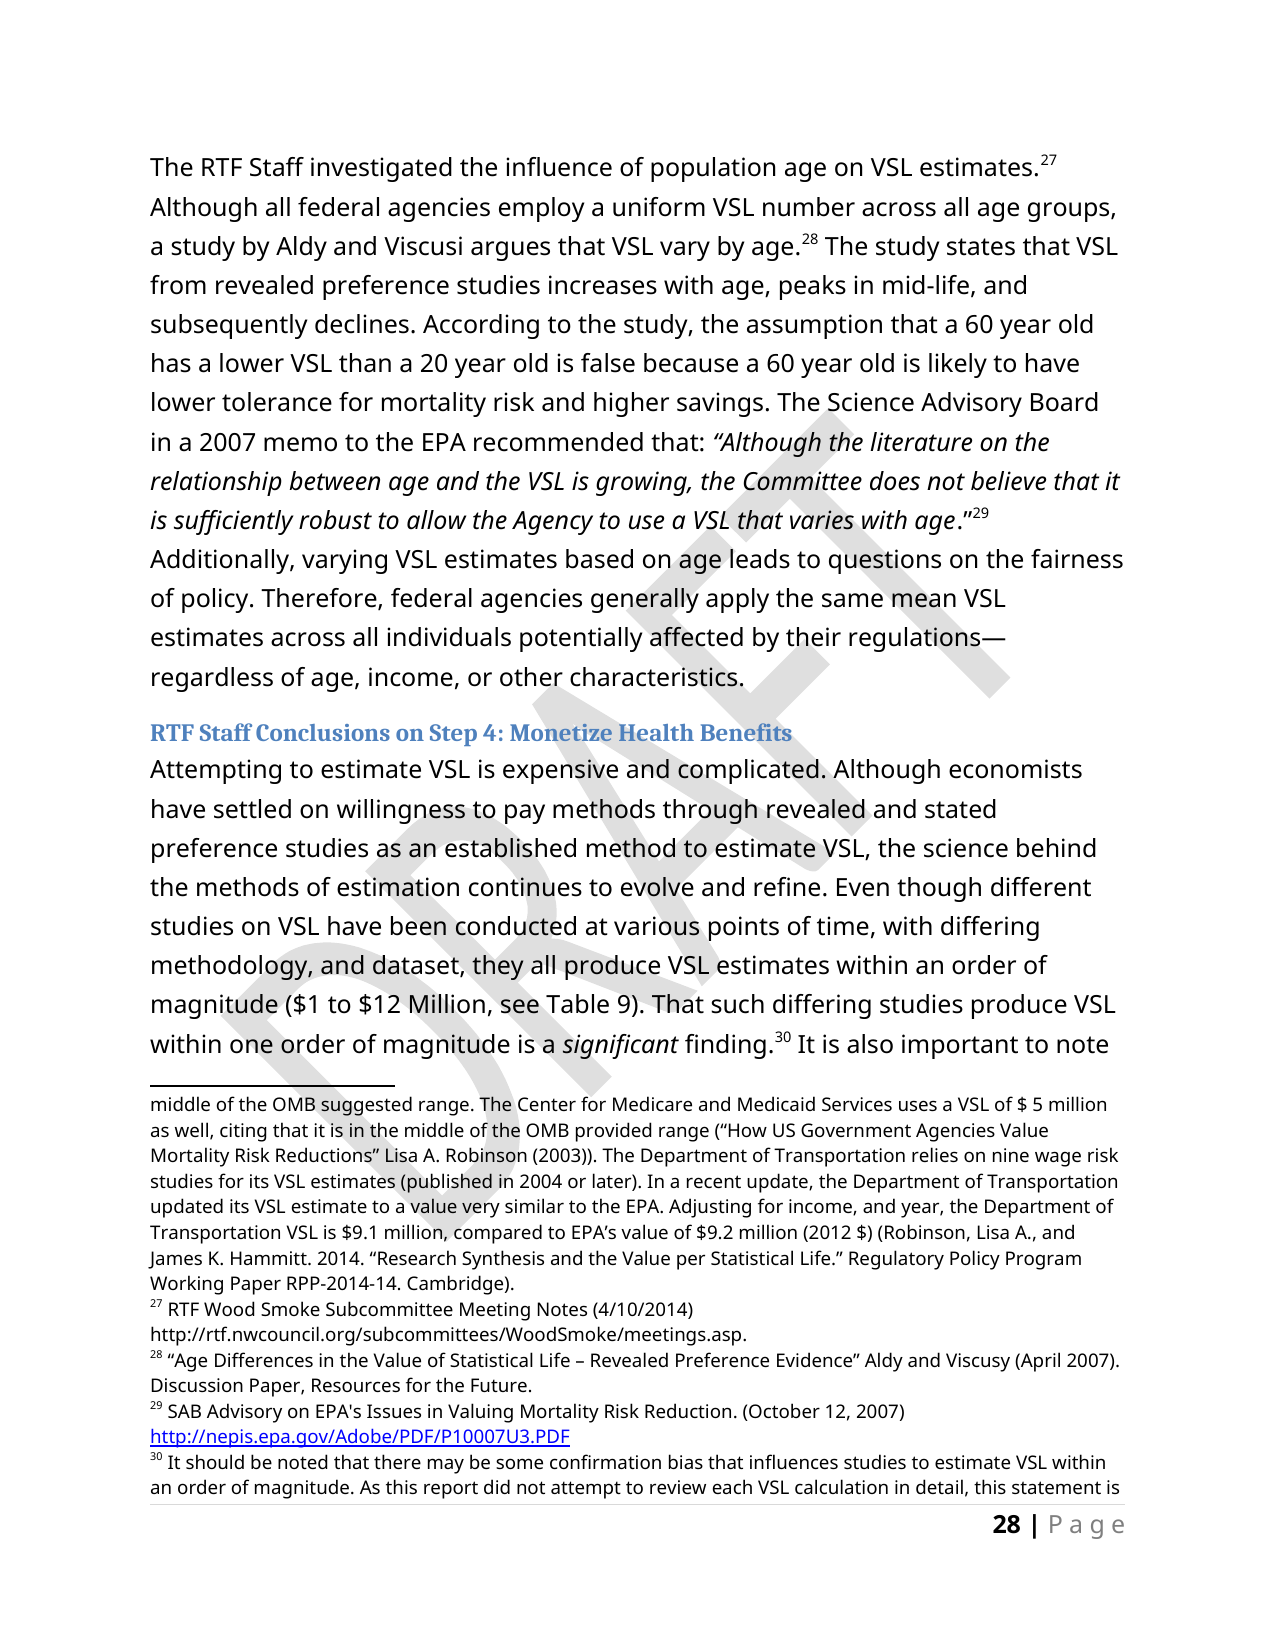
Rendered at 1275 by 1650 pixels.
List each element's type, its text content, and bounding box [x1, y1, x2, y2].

text The RTF Staff investigated the influence of population age on VSL estimates. Although all federal agencies employ a uniform VSL number across all age groups, a study by Aldy and Viscusi argues that VSL vary by age. The study states that VSL from revealed preference studies increases with age, peaks in mid-life, and subsequently declines. According to the study, the assumption that a 60 year old has a lower VSL than a 20 year old is false because a 60 year old is likely to have lower tolerance for mortality risk and higher savings. The Science Advisory Board in a 2007 memo to the EPA recommended that: “Although the literature on the relationship between age and the VSL is growing, the Committee does not believe that it is sufficiently robust to allow the Agency to use a VSL that varies with age.” Additionally, varying VSL estimates based on age leads to questions on the fairness of policy. Therefore, federal agencies generally apply the same mean VSL estimates across all individuals potentially affected by their regulations—regardless of age, income, or other characteristics. [150, 150, 1125, 693]
text Attempting to estimate VSL is expensive and complicated. Although economists have settled on willingness to pay methods through revealed and stated preference studies as an established method to estimate VSL, the science behind the methods of estimation continues to evolve and refine. Even though different studies on VSL have been conducted at various points of time, with differing methodology, and dataset, they all produce VSL estimates within an order of magnitude ($1 to $12 Million, see Table 9). That such differing studies produce VSL within one order of magnitude is a significant finding. It is also important to note that the range and magnitude of VSL make it a significant contributor to the magnitude and variance of health effects from changes in wood smoke. [150, 752, 1125, 1060]
subtitle RTF Staff Conclusions on Step 4: Monetize Health Benefits [150, 719, 1125, 748]
